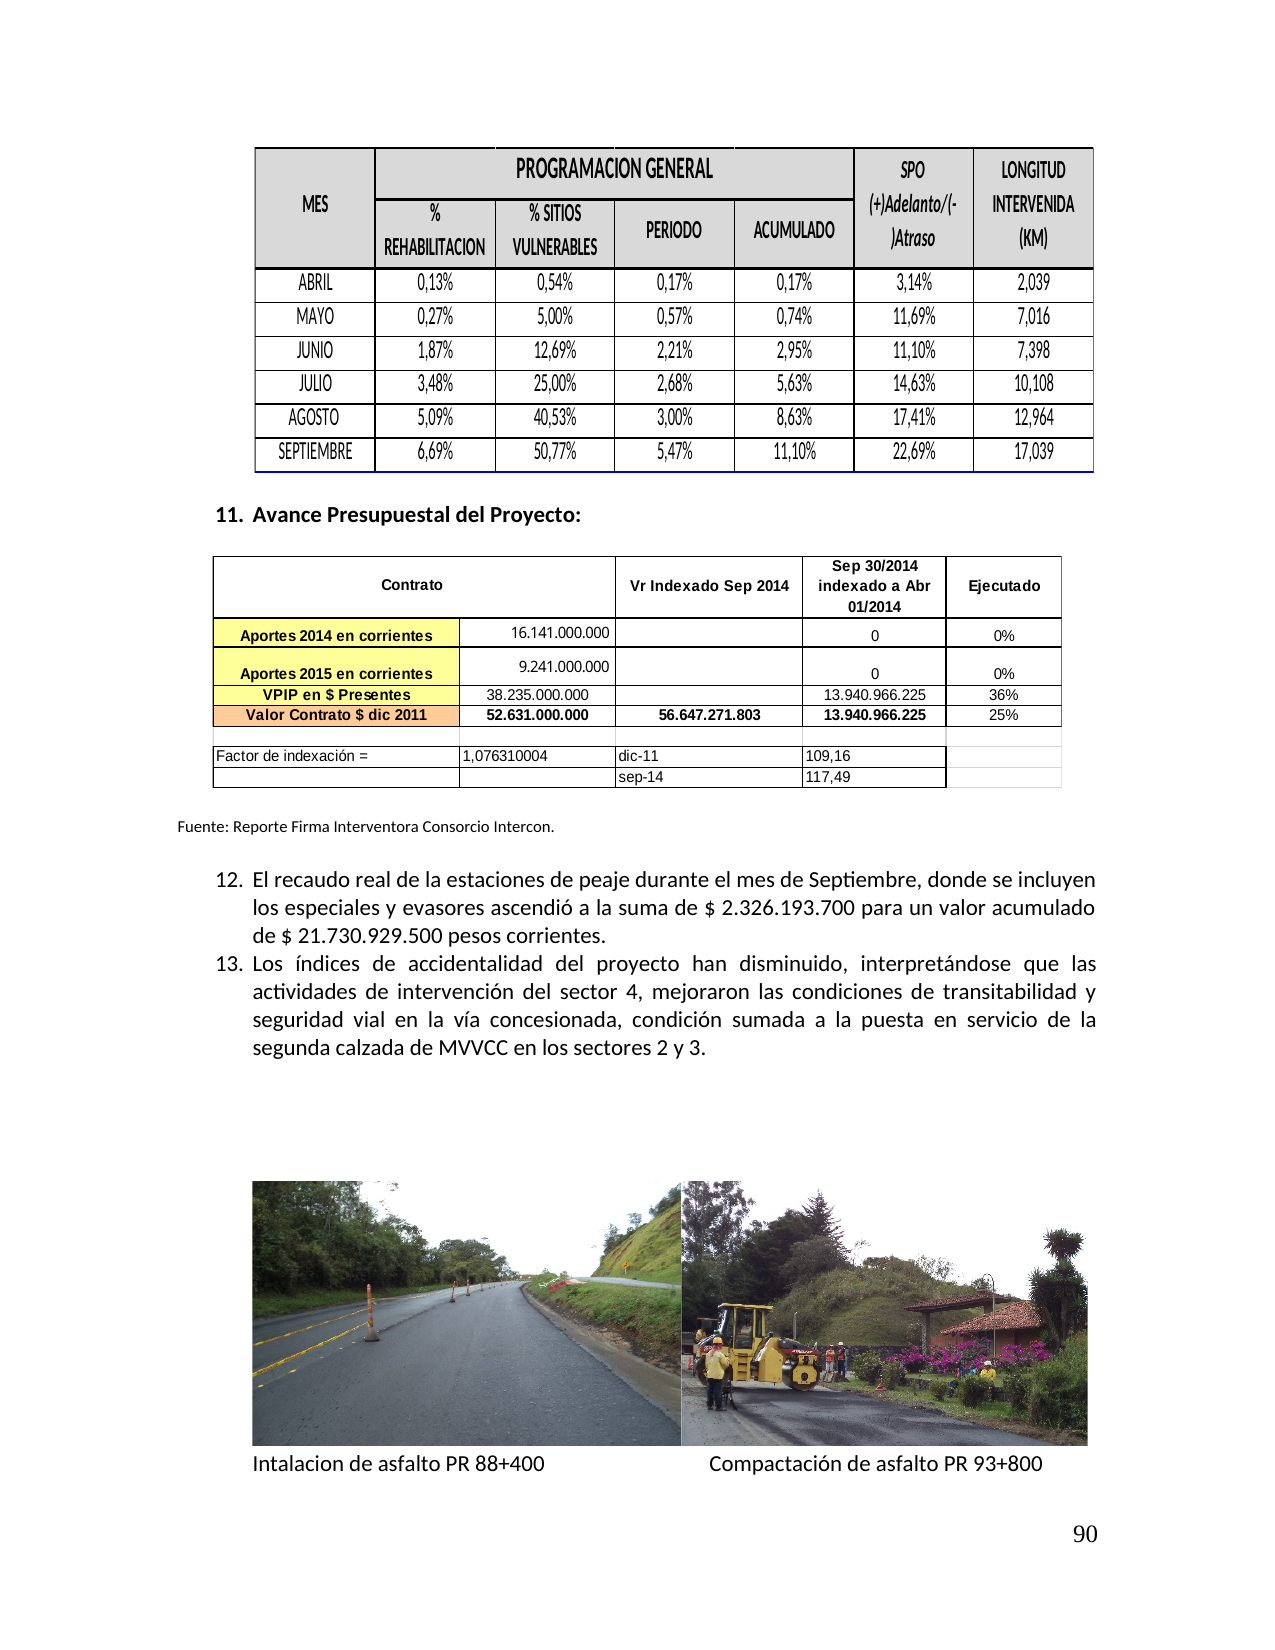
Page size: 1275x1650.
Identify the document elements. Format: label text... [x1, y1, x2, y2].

text Fuente: Reporte Firma Interventora Consorcio Intercon. [177, 816, 1098, 837]
picture [252, 1181, 1088, 1446]
list Los índices de accidentalidad del proyecto han disminuido, interpretándose que las actividades de intervención del sector 4, mejoraron las condiciones de transitabilidad y seguridad vial en la vía concesionada, condición sumada a la puesta en servicio de la segunda calzada de MVVCC en los sectores 2 y 3. [215, 949, 1098, 1061]
list Avance Presupuestal del Proyecto: [215, 500, 1098, 528]
list El recaudo real de la estaciones de peaje durante el mes de Septiembre, donde se incluyen los especiales y evasores ascendió a la suma de $ 2.326.193.700 para un valor acumulado de $ 21.730.929.500 pesos corrientes. [215, 865, 1098, 949]
